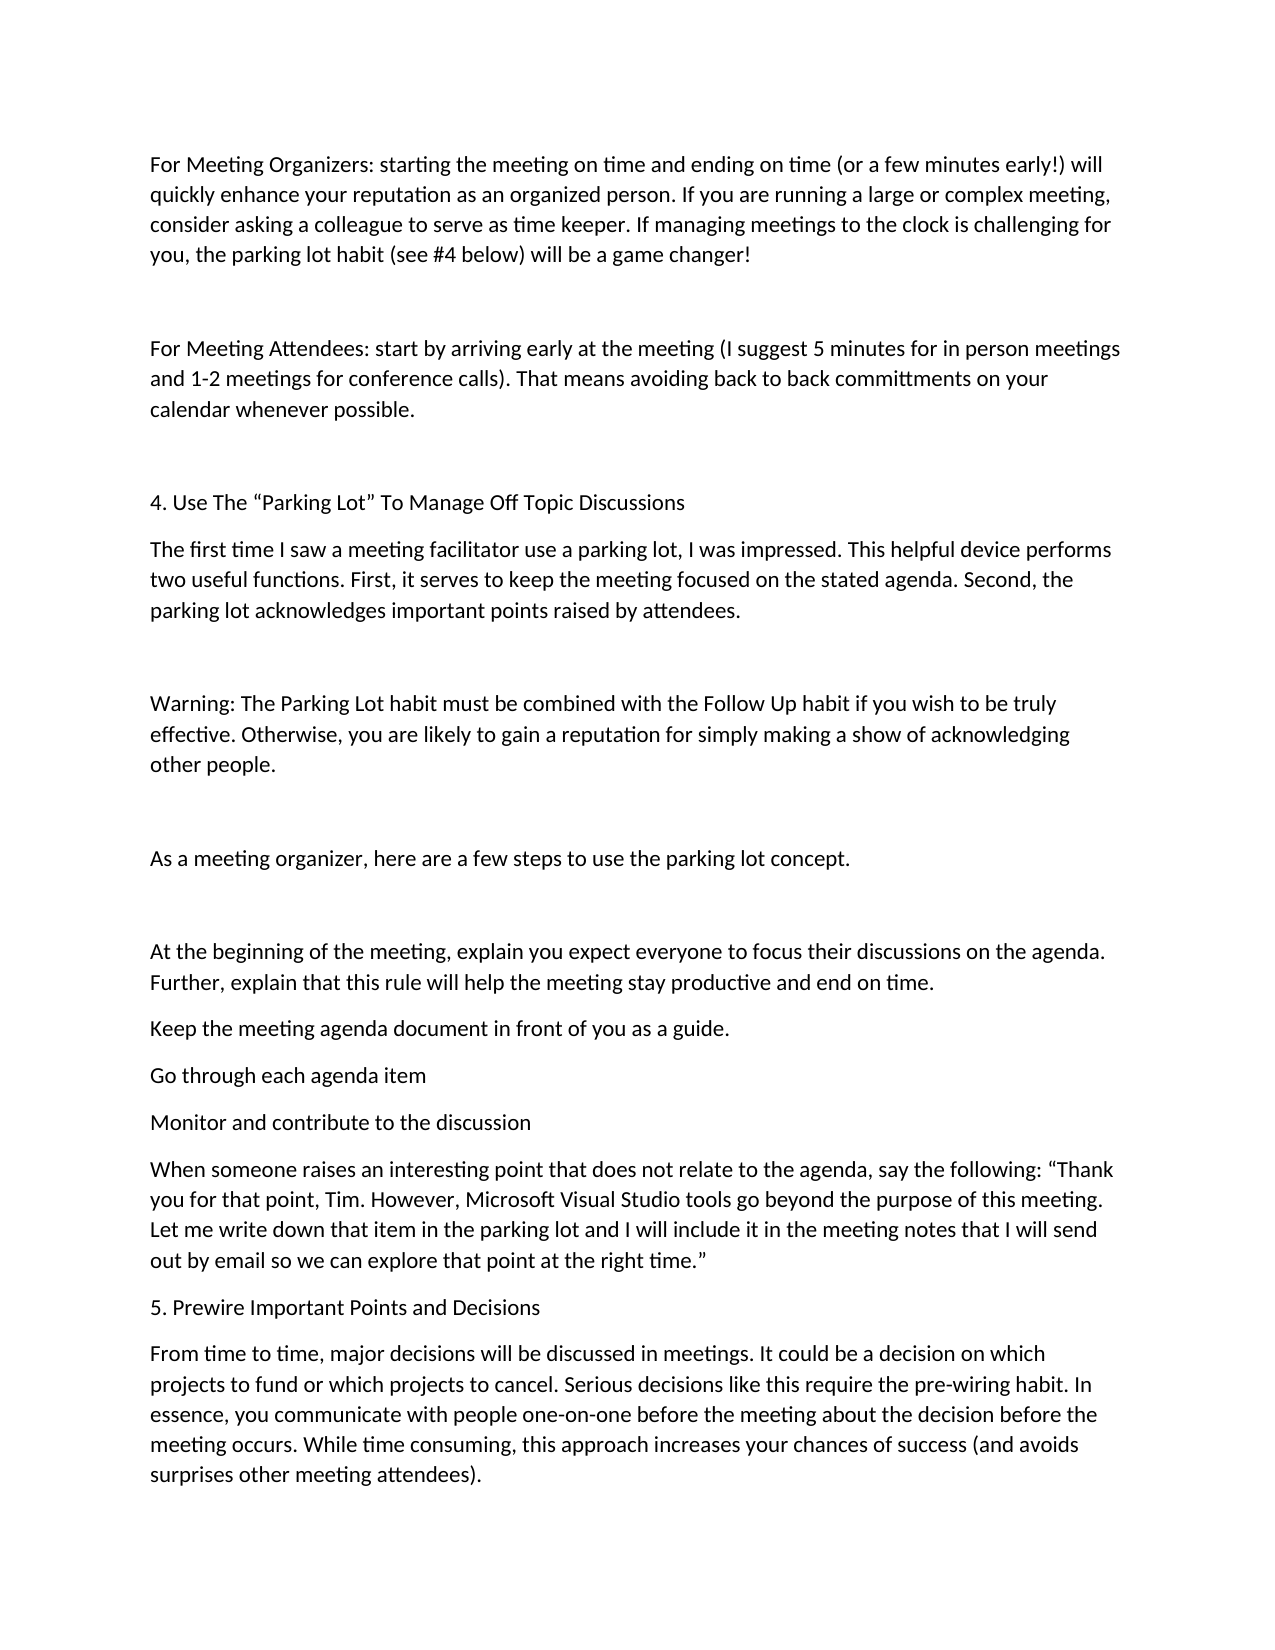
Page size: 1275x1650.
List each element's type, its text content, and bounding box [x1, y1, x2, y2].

text From time to time, major decisions will be discussed in meetings. It could be a decision on which projects to fund or which projects to cancel. Serious decisions like this require the pre-wiring habit. In essence, you communicate with people one-on-one before the meeting about the decision before the meeting occurs. While time consuming, this approach increases your chances of success (and avoids surprises other meeting attendees). [150, 1339, 1125, 1488]
text When someone raises an interesting point that does not relate to the agenda, say the following: “Thank you for that point, Tim. However, Microsoft Visual Studio tools go beyond the purpose of this meeting. Let me write down that item in the parking lot and I will include it in the meeting notes that I will send out by email so we can explore that point at the right time.” [150, 1155, 1125, 1274]
text Keep the meeting agenda document in front of you as a guide. [150, 1014, 1125, 1043]
text The first time I saw a meeting facilitator use a parking lot, I was impressed. This helpful device performs two useful functions. First, it serves to keep the meeting focused on the stated agenda. Second, the parking lot acknowledges important points raised by attendees. [150, 535, 1125, 624]
text 5. Prewire Important Points and Decisions [150, 1293, 1125, 1321]
text For Meeting Organizers: starting the meeting on time and ending on time (or a few minutes early!) will quickly enhance your reputation as an organized person. If you are running a large or complex meeting, consider asking a colleague to serve as time keeper. If managing meetings to the clock is challenging for you, the parking lot habit (see #4 below) will be a game changer! [150, 150, 1125, 269]
text Monitor and contribute to the discussion [150, 1108, 1125, 1136]
text At the beginning of the meeting, explain you expect everyone to focus their discussions on the agenda. Further, explain that this rule will help the meeting stay productive and end on time. [150, 937, 1125, 996]
text 4. Use The “Parking Lot” To Manage Off Topic Discussions [150, 488, 1125, 517]
text Go through each agenda item [150, 1061, 1125, 1089]
text As a meeting organizer, here are a few steps to use the parking lot concept. [150, 844, 1125, 872]
text Warning: The Parking Lot habit must be combined with the Follow Up habit if you wish to be truly effective. Otherwise, you are likely to gain a reputation for simply making a show of acknowledging other people. [150, 689, 1125, 778]
text For Meeting Attendees: start by arriving early at the meeting (I suggest 5 minutes for in person meetings and 1-2 meetings for conference calls). That means avoiding back to back committments on your calendar whenever possible. [150, 334, 1125, 423]
